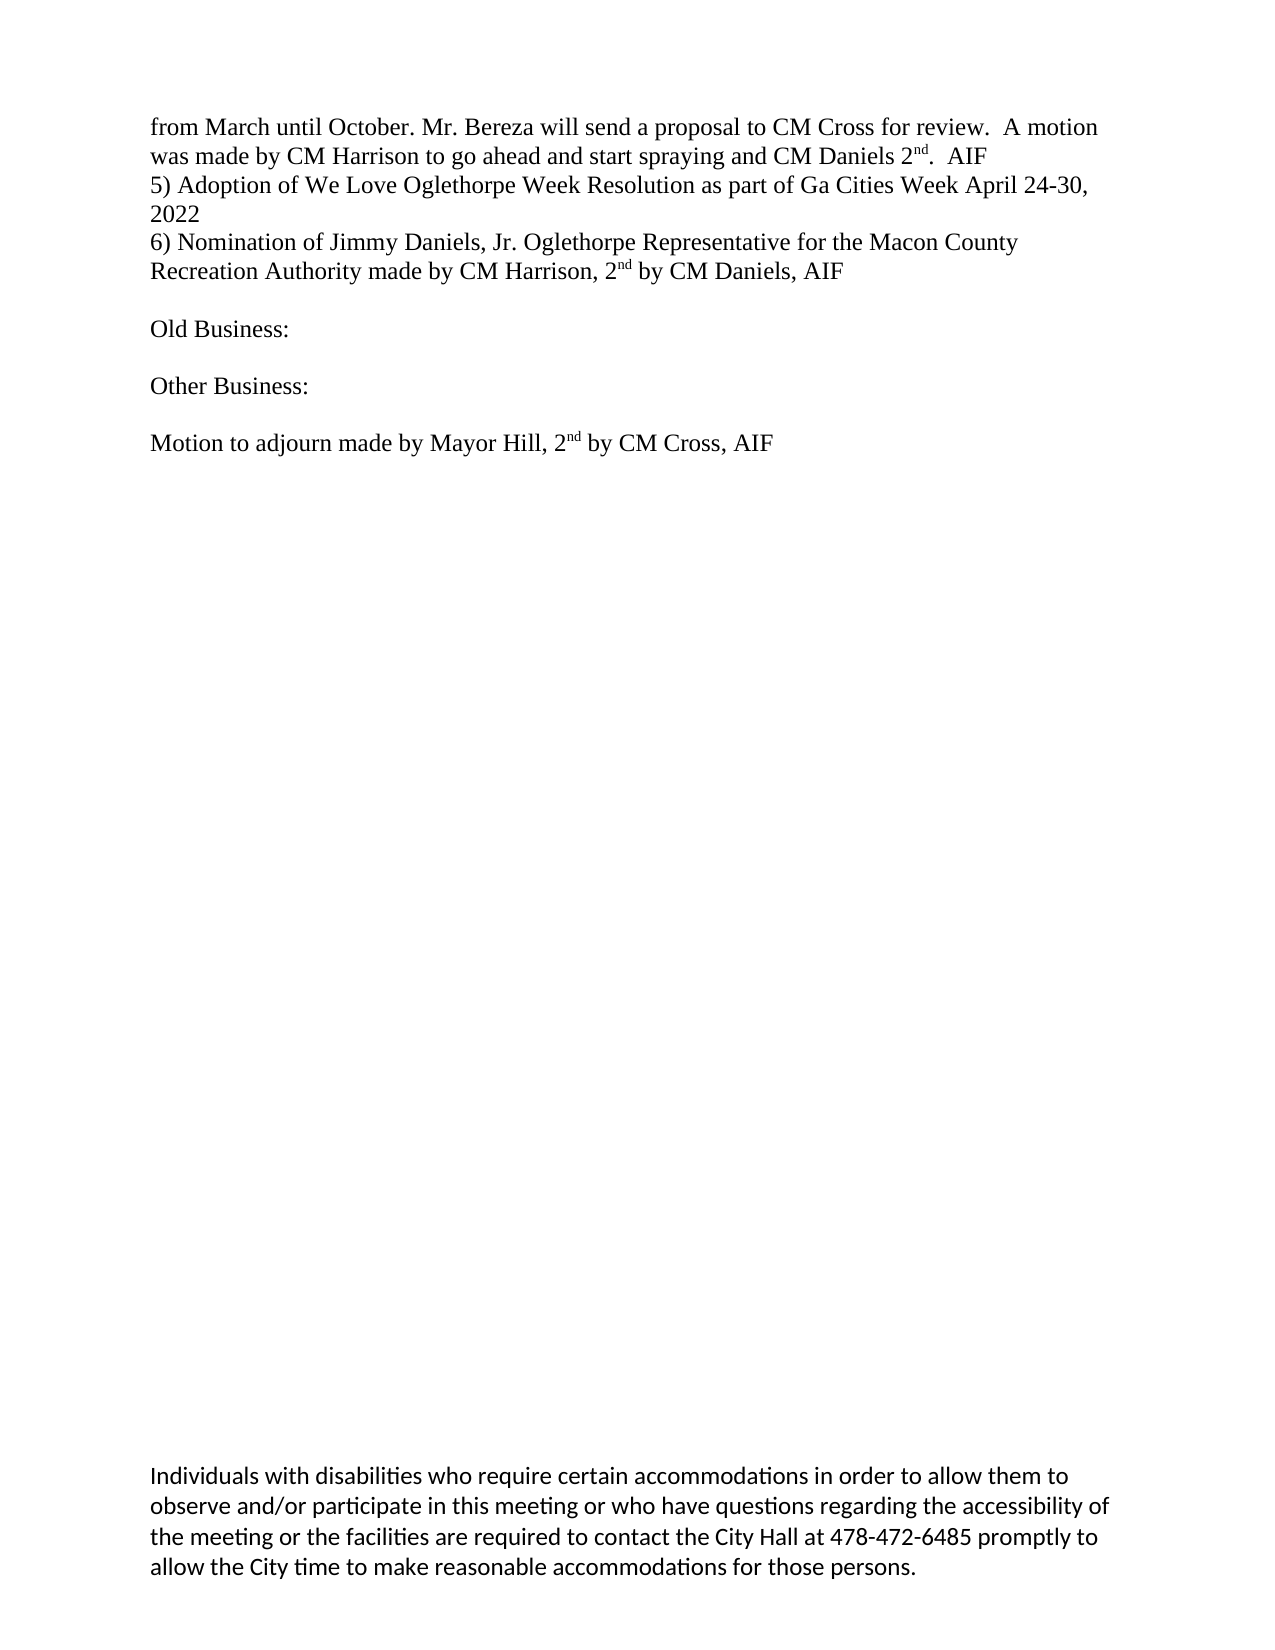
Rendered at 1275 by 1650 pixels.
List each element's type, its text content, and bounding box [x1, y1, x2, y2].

text Motion to adjourn made by Mayor Hill, 2nd by CM Cross, AIF [150, 428, 1125, 457]
text 5) Adoption of We Love Oglethorpe Week Resolution as part of Ga Cities Week April 24-30, 2022 [150, 170, 1125, 227]
text Other Business: [150, 371, 1125, 400]
text 6) Nomination of Jimmy Daniels, Jr. Oglethorpe Representative for the Macon County Recreation Authority made by CM Harrison, 2nd by CM Daniels, AIF [150, 227, 1125, 285]
text Old Business: [150, 314, 1125, 342]
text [150, 112, 1125, 170]
